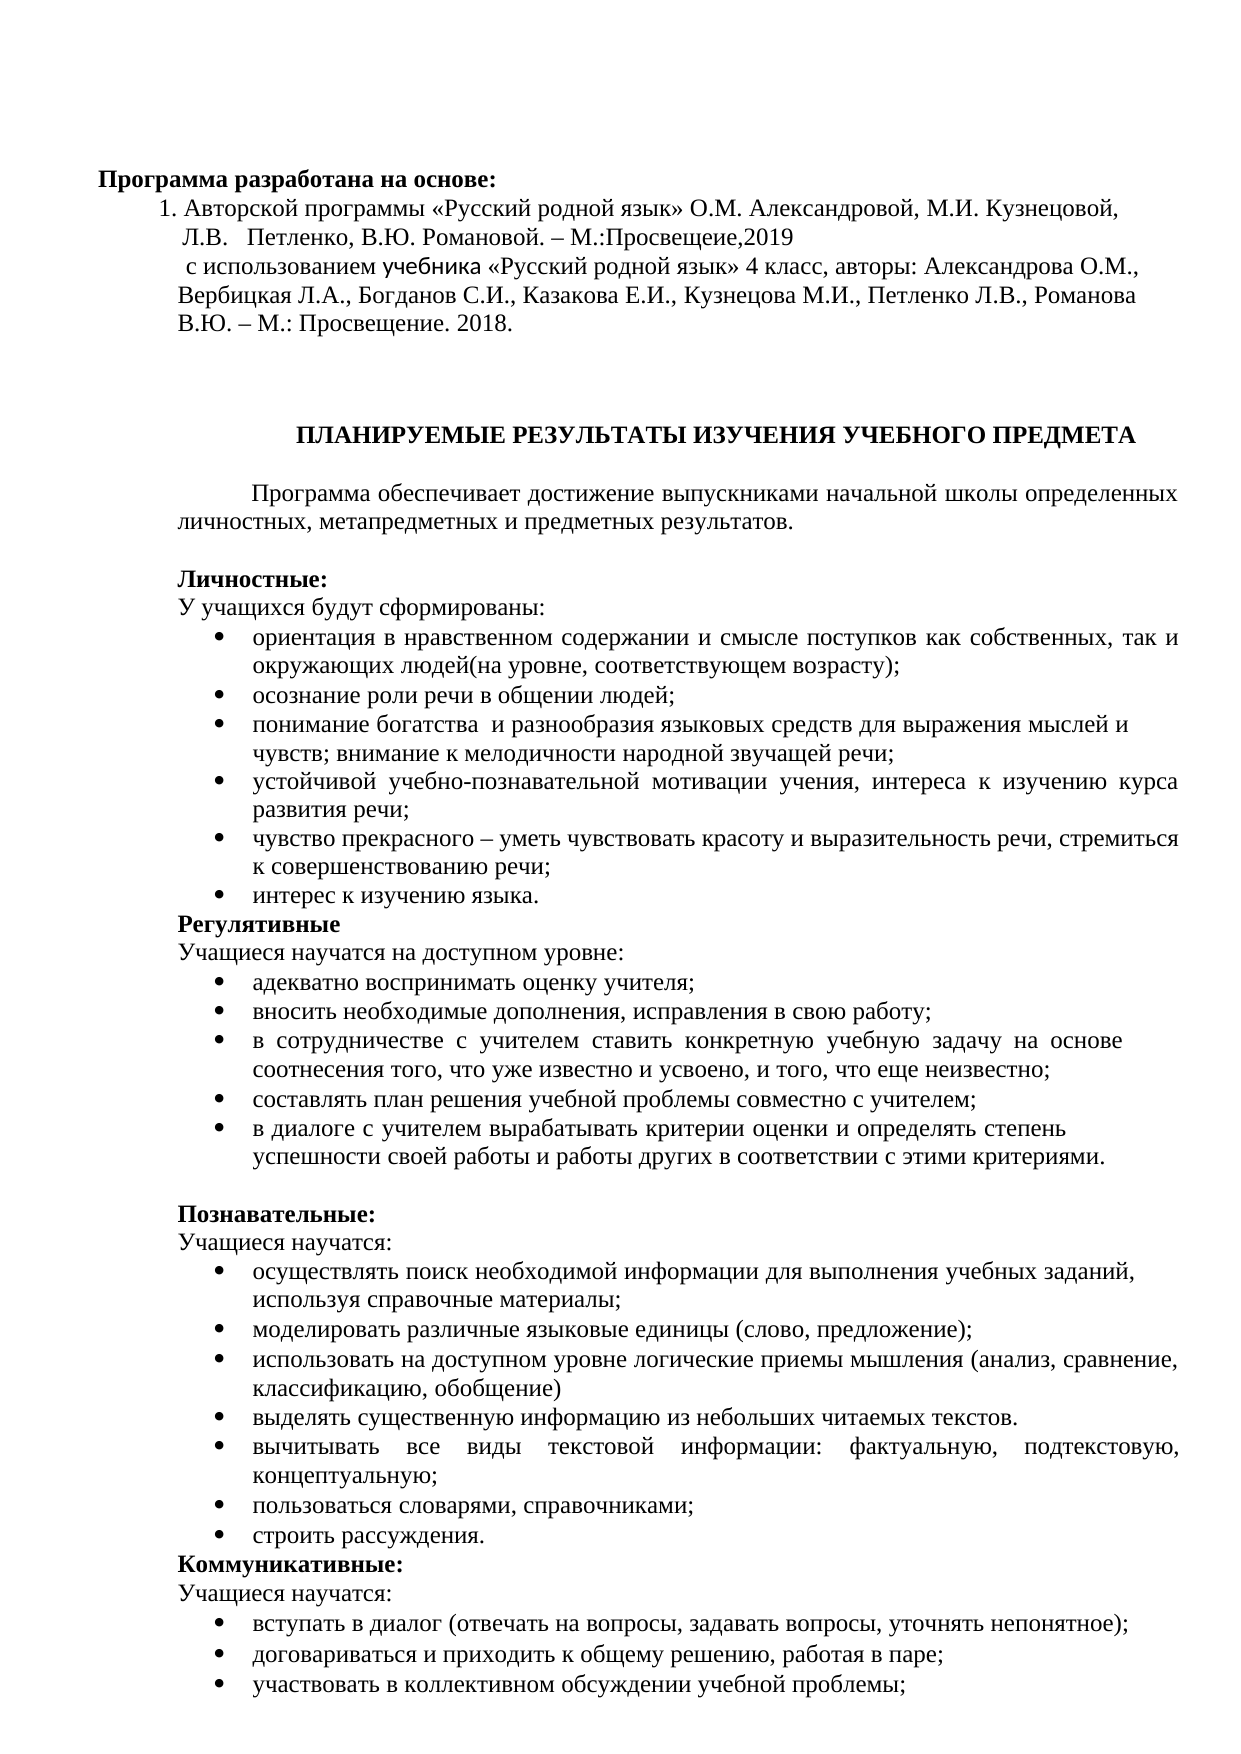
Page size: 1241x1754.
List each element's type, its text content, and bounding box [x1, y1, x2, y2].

list интерес к изучению языка. [215, 880, 1205, 909]
list составлять план решения учебной проблемы совместно с учителем; [215, 1083, 1205, 1113]
list адекватно воспринимать оценку учителя; [215, 967, 1205, 995]
list участвовать в коллективном обсуждении учебной проблемы; [215, 1668, 1205, 1699]
text Регулятивные [177, 909, 1205, 938]
text Учащиеся научатся: [177, 1578, 1205, 1607]
list осознание роли речи в общении людей; [215, 679, 1205, 710]
list вносить необходимые дополнения, исправления в свою работу; [215, 995, 1205, 1026]
text Учащиеся научатся на доступном уровне: [177, 938, 1205, 966]
list выделять существенную информацию из небольших читаемых текстов. [215, 1401, 1205, 1432]
text У учащихся будут сформированы: [177, 593, 1205, 622]
text с использованием учебника «Русский родной язык» 4 класс, авторы: Александрова О.М., Вербицкая Л.А., Богданов С.И., Казакова Е.И., Кузнецова М.И., Петленко Л.В., Романова В.Ю. – М.: Просвещение. 2018. [177, 251, 1163, 337]
list ориентация в нравственном содержании и смысле поступков как собственных, так и окружающих людей(на уровне, соответствующем возрасту); [215, 622, 1182, 679]
text Учащиеся научатся: [177, 1228, 1205, 1256]
list вычитывать все виды текстовой информации: фактуальную, подтекстовую, концептуальную; [215, 1432, 1181, 1488]
text Коммуникативные: [177, 1550, 1205, 1578]
text ПЛАНИРУЕМЫЕ РЕЗУЛЬТАТЫ ИЗУЧЕНИЯ УЧЕБНОГО ПРЕДМЕТА [296, 421, 1205, 449]
list строить рассуждения. [215, 1519, 1205, 1550]
text Л.В. Петленко, В.Ю. Романовой. – М.:Просвещеие,2019 [152, 222, 1180, 251]
list вступать в диалог (отвечать на вопросы, задавать вопросы, уточнять непонятное); [215, 1607, 1205, 1638]
text 1. Авторской программы «Русский родной язык» О.М. Александровой, М.И. Кузнецовой, [152, 193, 1180, 222]
list в сотрудничестве с учителем ставить конкретную учебную задачу на основе соотнесения того, что уже известно и усвоено, и того, что еще неизвестно; [215, 1026, 1181, 1082]
text Программа обеспечивает достижение выпускниками начальной школы определенных личностных, метапредметных и предметных результатов. [177, 478, 1205, 535]
list понимание богатства и разнообразия языковых средств для выражения мыслей и чувств; внимание к мелодичности народной звучащей речи; [215, 710, 1181, 766]
text Личностные: [177, 564, 1205, 593]
list моделировать различные языковые единицы (слово, предложение); [215, 1313, 1205, 1344]
list осуществлять поиск необходимой информации для выполнения учебных заданий, используя справочные материалы; [215, 1257, 1181, 1313]
text Программа разработана на основе: [98, 164, 890, 193]
text Познавательные: [177, 1199, 1205, 1228]
list чувство прекрасного – уметь чувствовать красоту и выразительность речи, стремиться к совершенствованию речи; [215, 824, 1181, 880]
list в диалоге с учителем вырабатывать критерии оценки и определять степень успешности своей работы и работы других в соответствии с этими критериями. [215, 1113, 1181, 1170]
list использовать на доступном уровне логические приемы мышления (анализ, сравнение, классификацию, обобщение) [215, 1344, 1181, 1401]
list пользоваться словарями, справочниками; [215, 1489, 1205, 1519]
list устойчивой учебно-познавательной мотивации учения, интереса к изучению курса развития речи; [215, 767, 1181, 823]
list договариваться и приходить к общему решению, работая в паре; [215, 1638, 1205, 1668]
